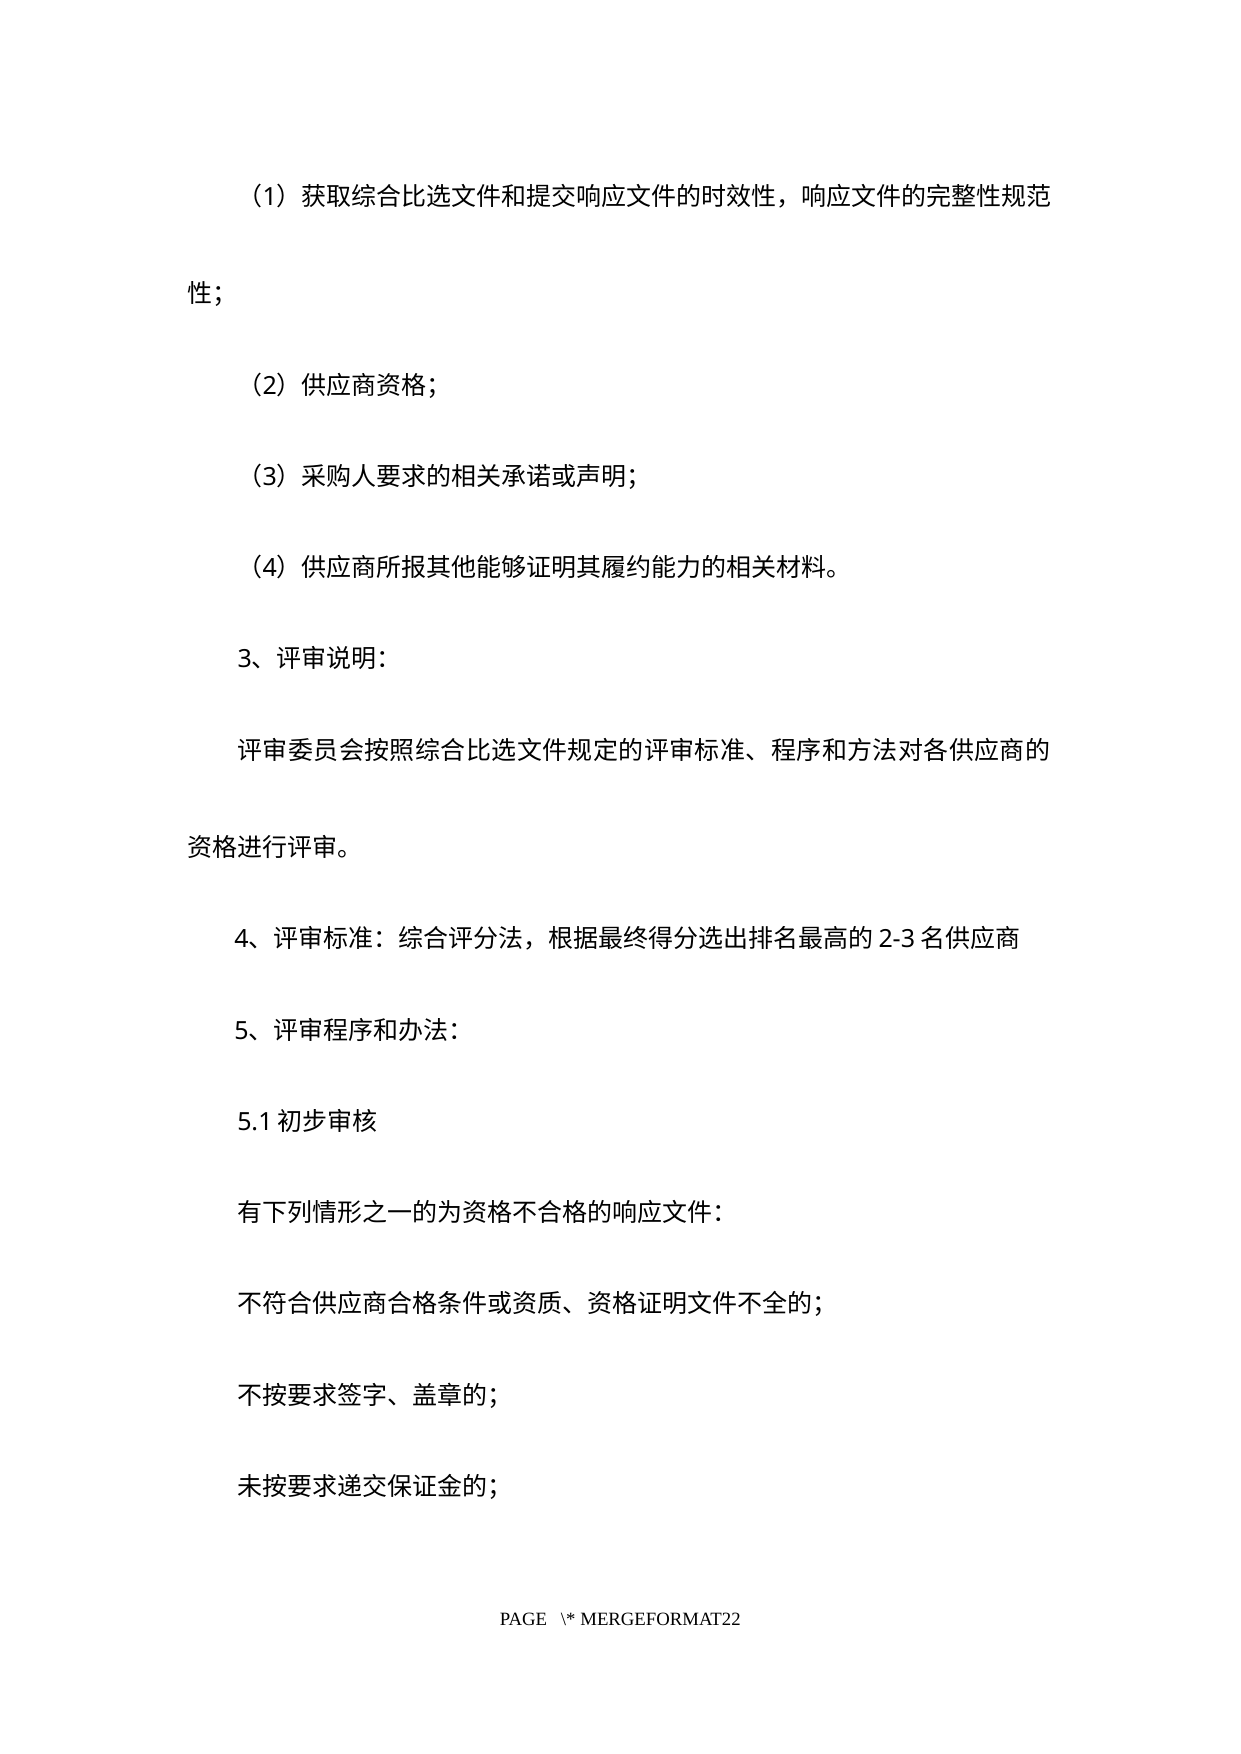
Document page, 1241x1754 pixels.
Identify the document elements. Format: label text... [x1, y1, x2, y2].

text （2）供应商资格； [187, 351, 1053, 416]
text 不符合供应商合格条件或资质、资格证明文件不全的； [237, 1269, 1053, 1334]
text 5.1初步审核 [237, 1087, 1053, 1152]
text （4）供应商所报其他能够证明其履约能力的相关材料。 [187, 533, 1053, 598]
text 未按要求递交保证金的； [237, 1452, 1053, 1517]
text 不按要求签字、盖章的； [237, 1361, 1053, 1426]
text 4、评审标准：综合评分法，根据最终得分选出排名最高的2-3名供应商 [234, 904, 1053, 969]
text 5、评审程序和办法： [234, 996, 1053, 1061]
text 有下列情形之一的为资格不合格的响应文件： [237, 1178, 1053, 1243]
text （1）获取综合比选文件和提交响应文件的时效性，响应文件的完整性规范性； [187, 162, 1053, 324]
text 评审委员会按照综合比选文件规定的评审标准、程序和方法对各供应商的资格进行评审。 [187, 716, 1053, 878]
text 3、评审说明： [187, 624, 1053, 689]
text （3）采购人要求的相关承诺或声明； [187, 442, 1053, 507]
